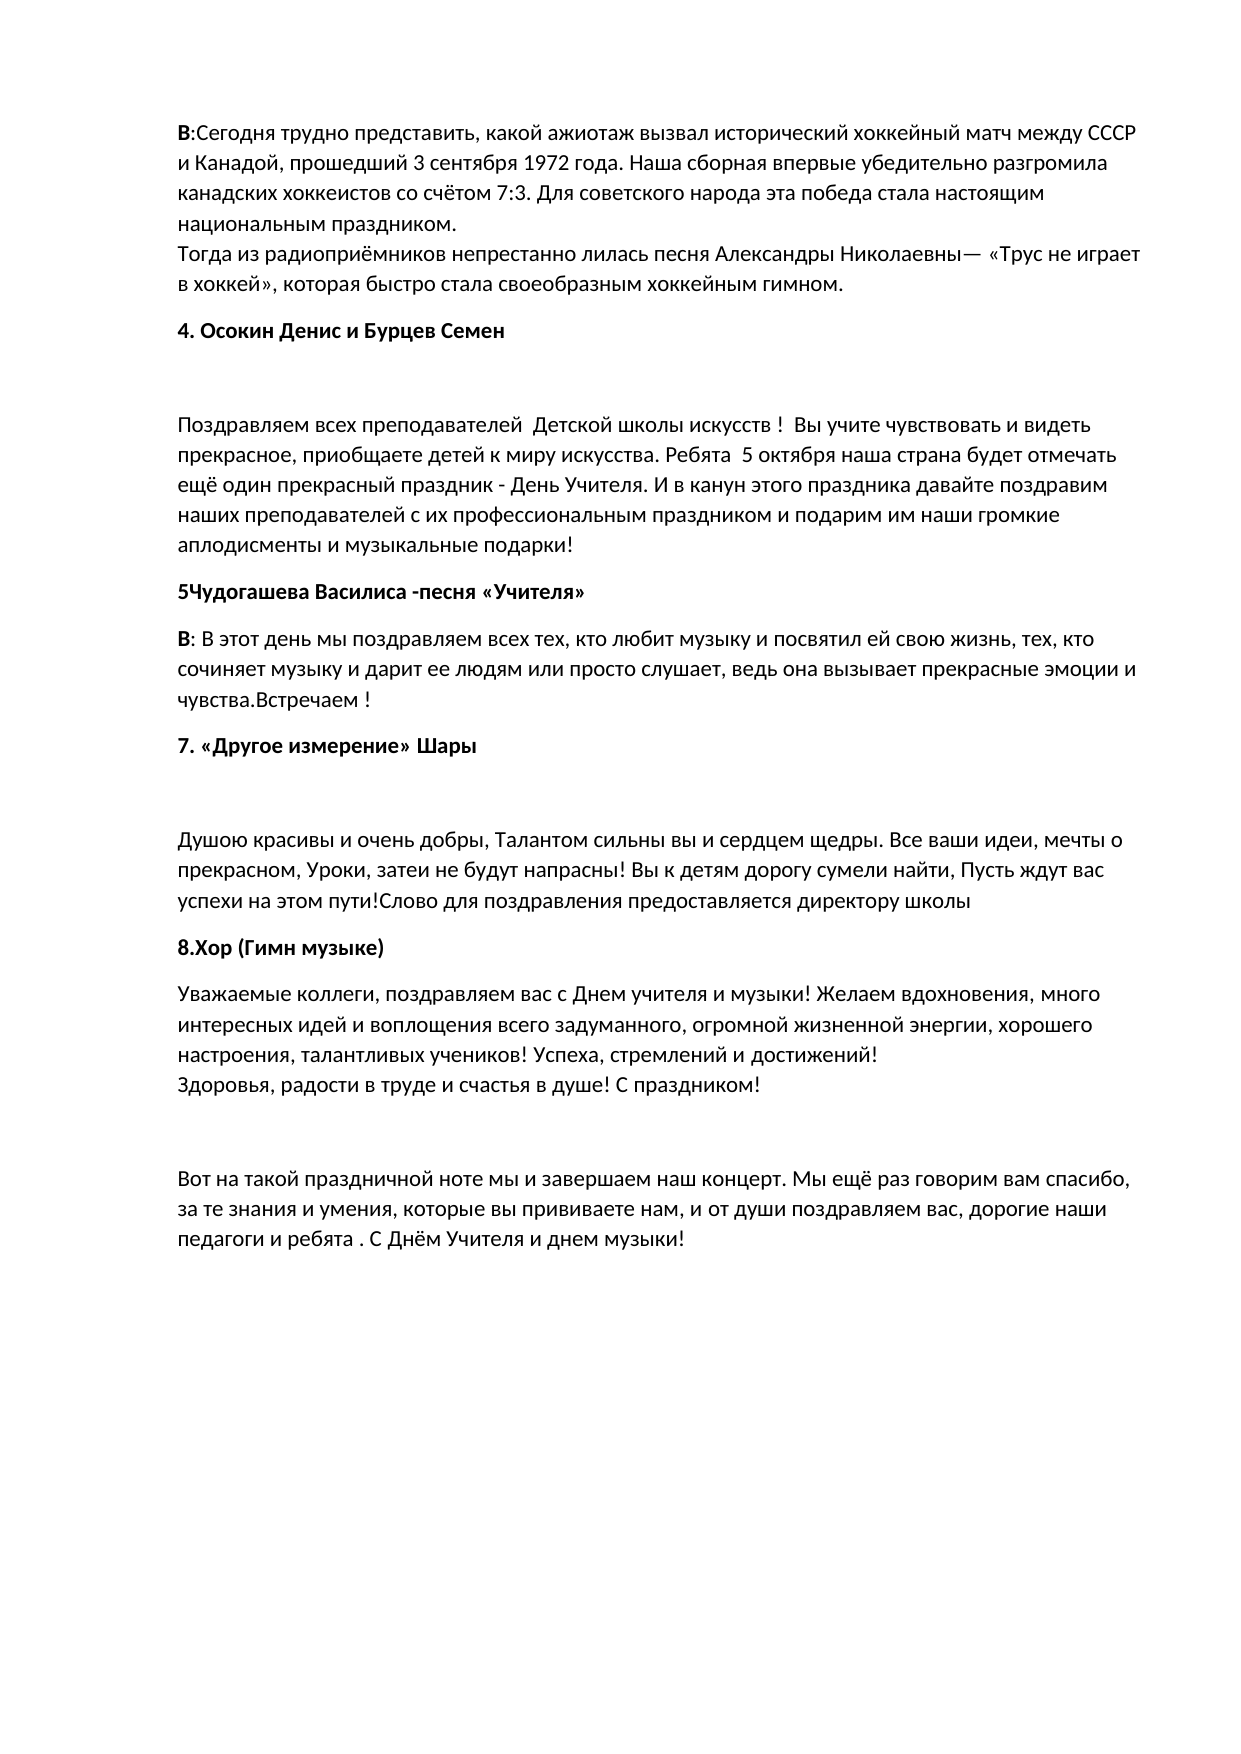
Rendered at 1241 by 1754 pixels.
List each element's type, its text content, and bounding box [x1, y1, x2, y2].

text 8.Хор (Гимн музыке) [177, 933, 1152, 961]
text 7. «Другое измерение» Шары [177, 732, 1152, 760]
text Душою красивы и очень добры, Талантом сильны вы и сердцем щедры. Все ваши идеи, мечты о прекрасном, Уроки, затеи не будут напрасны! Вы к детям дорогу сумели найти, Пусть ждут вас успехи на этом пути!Слово для поздравления предоставляется директору школы [177, 825, 1152, 914]
text В:Сегодня трудно представить, какой ажиотаж вызвал исторический хоккейный матч между СССР и Канадой, прошедший 3 сентября 1972 года. Наша сборная впервые убедительно разгромила канадских хоккеистов со счётом 7:3. Для советского народа эта победа стала настоящим национальным праздником. Тогда из радиоприёмников непрестанно лилась песня Александры Николаевны— «Трус не играет в хоккей», которая быстро стала своеобразным хоккейным гимном. [177, 118, 1152, 297]
text Уважаемые коллеги, поздравляем вас с Днем учителя и музыки! Желаем вдохновения, много интересных идей и воплощения всего задуманного, огромной жизненной энергии, хорошего настроения, талантливых учеников! Успеха, стремлений и достижений! Здоровья, радости в труде и счастья в душе! С праздником! [177, 979, 1152, 1098]
text 4. Осокин Денис и Бурцев Семен [177, 316, 1152, 344]
text 5Чудогашева Василиса -песня «Учителя» [177, 577, 1152, 606]
text В: В этот день мы поздравляем всех тех, кто любит музыку и посвятил ей свою жизнь, тех, кто сочиняет музыку и дарит ее людям или просто слушает, ведь она вызывает прекрасные эмоции и чувства.Встречаем ! [177, 624, 1152, 713]
text Вот на такой праздничной ноте мы и завершаем наш концерт. Мы ещё раз говорим вам спасибо, за те знания и умения, которые вы прививаете нам, и от души поздравляем вас, дорогие наши педагоги и ребята . С Днём Учителя и днем музыки! [177, 1164, 1152, 1252]
text Поздравляем всех преподавателей Детской школы искусств ! Вы учите чувствовать и видеть прекрасное, приобщаете детей к миру искусства. Ребята 5 октября наша страна будет отмечать ещё один прекрасный праздник - День Учителя. И в канун этого праздника давайте поздравим наших преподавателей с их профессиональным праздником и подарим им наши громкие аплодисменты и музыкальные подарки! [177, 410, 1152, 559]
